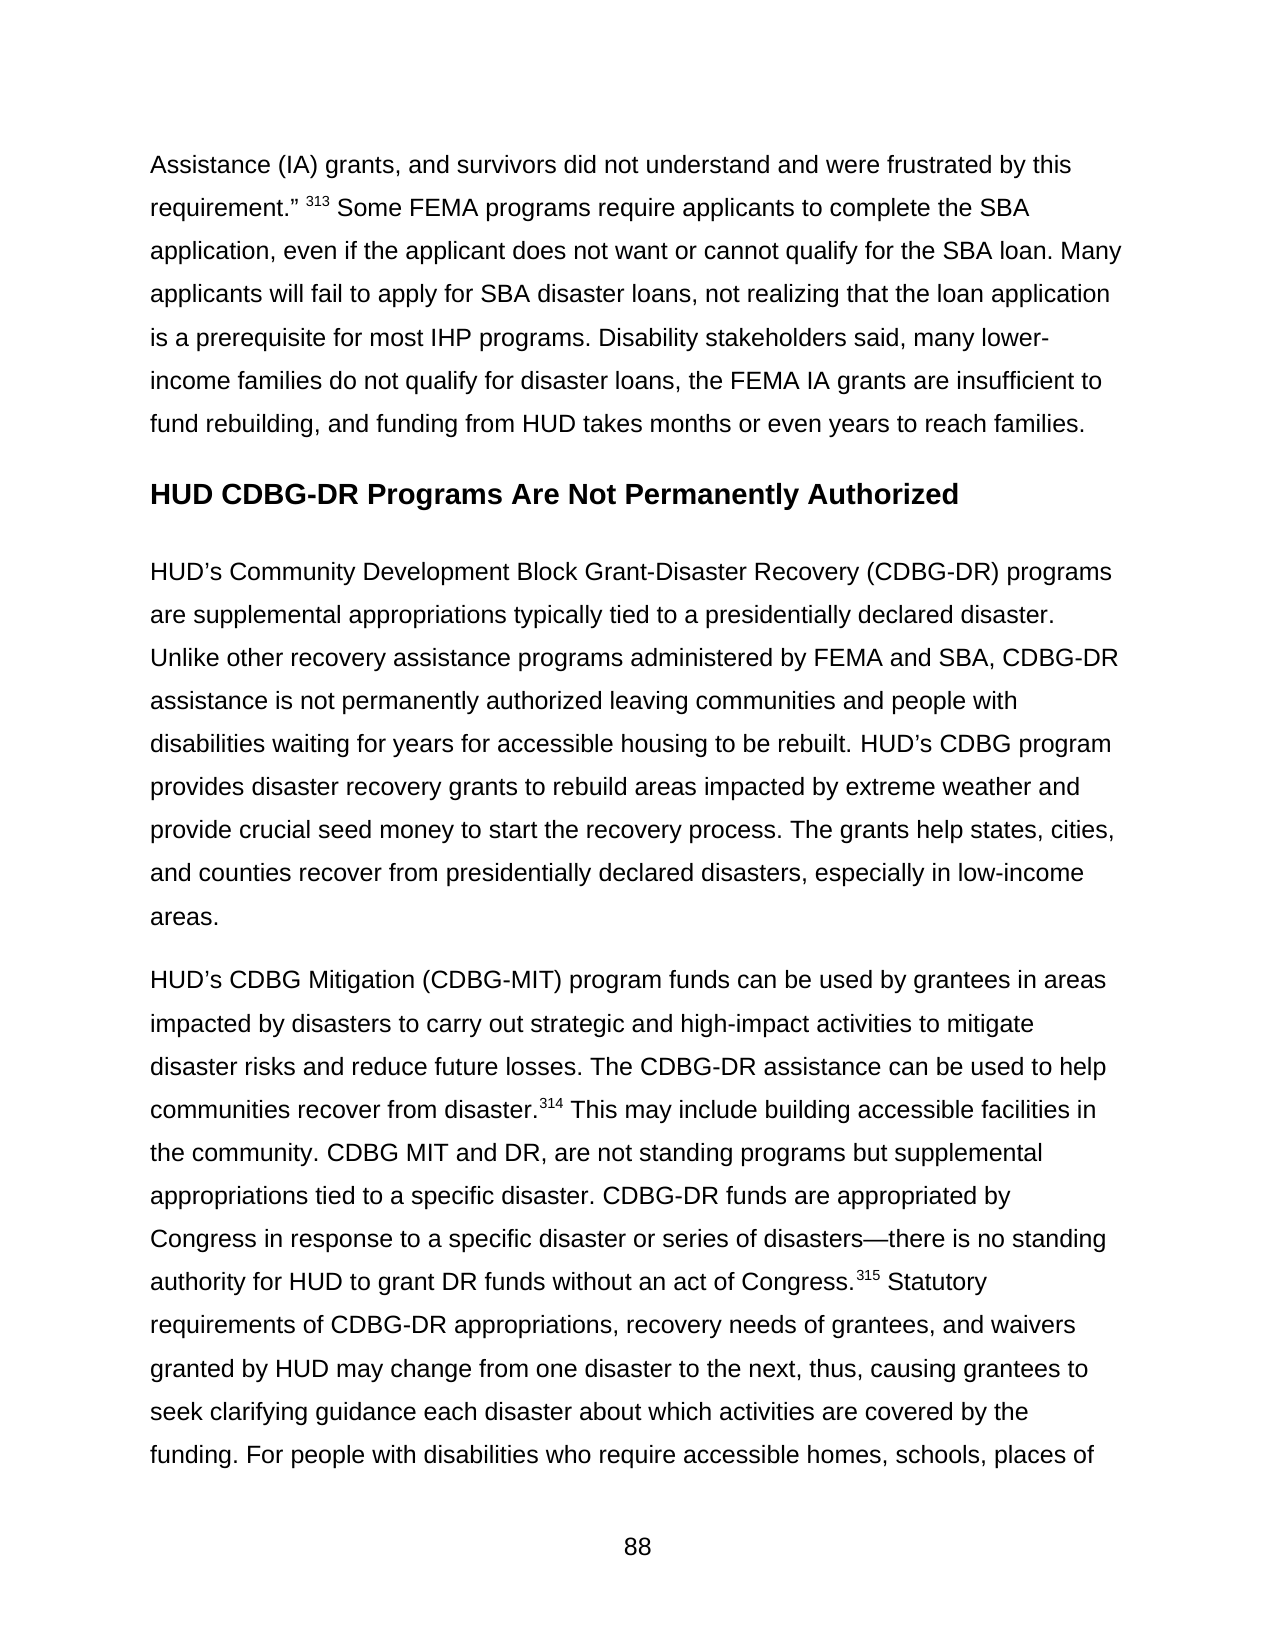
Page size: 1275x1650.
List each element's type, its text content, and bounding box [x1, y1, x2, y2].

text HUD’s Community Development Block Grant-Disaster Recovery (CDBG-DR) programs are supplemental appropriations typically tied to a presidentially declared disaster. Unlike other recovery assistance programs administered by FEMA and SBA, CDBG-DR assistance is not permanently authorized leaving communities and people with disabilities waiting for years for accessible housing to be rebuilt. HUD’s CDBG program provides disaster recovery grants to rebuild areas impacted by extreme weather and provide crucial seed money to start the recovery process. The grants help states, cities, and counties recover from presidentially declared disasters, especially in low-income areas. [150, 556, 1125, 930]
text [150, 150, 1125, 437]
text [150, 965, 1125, 1468]
subtitle HUD CDBG-DR Programs Are Not Permanently Authorized [150, 477, 1125, 510]
